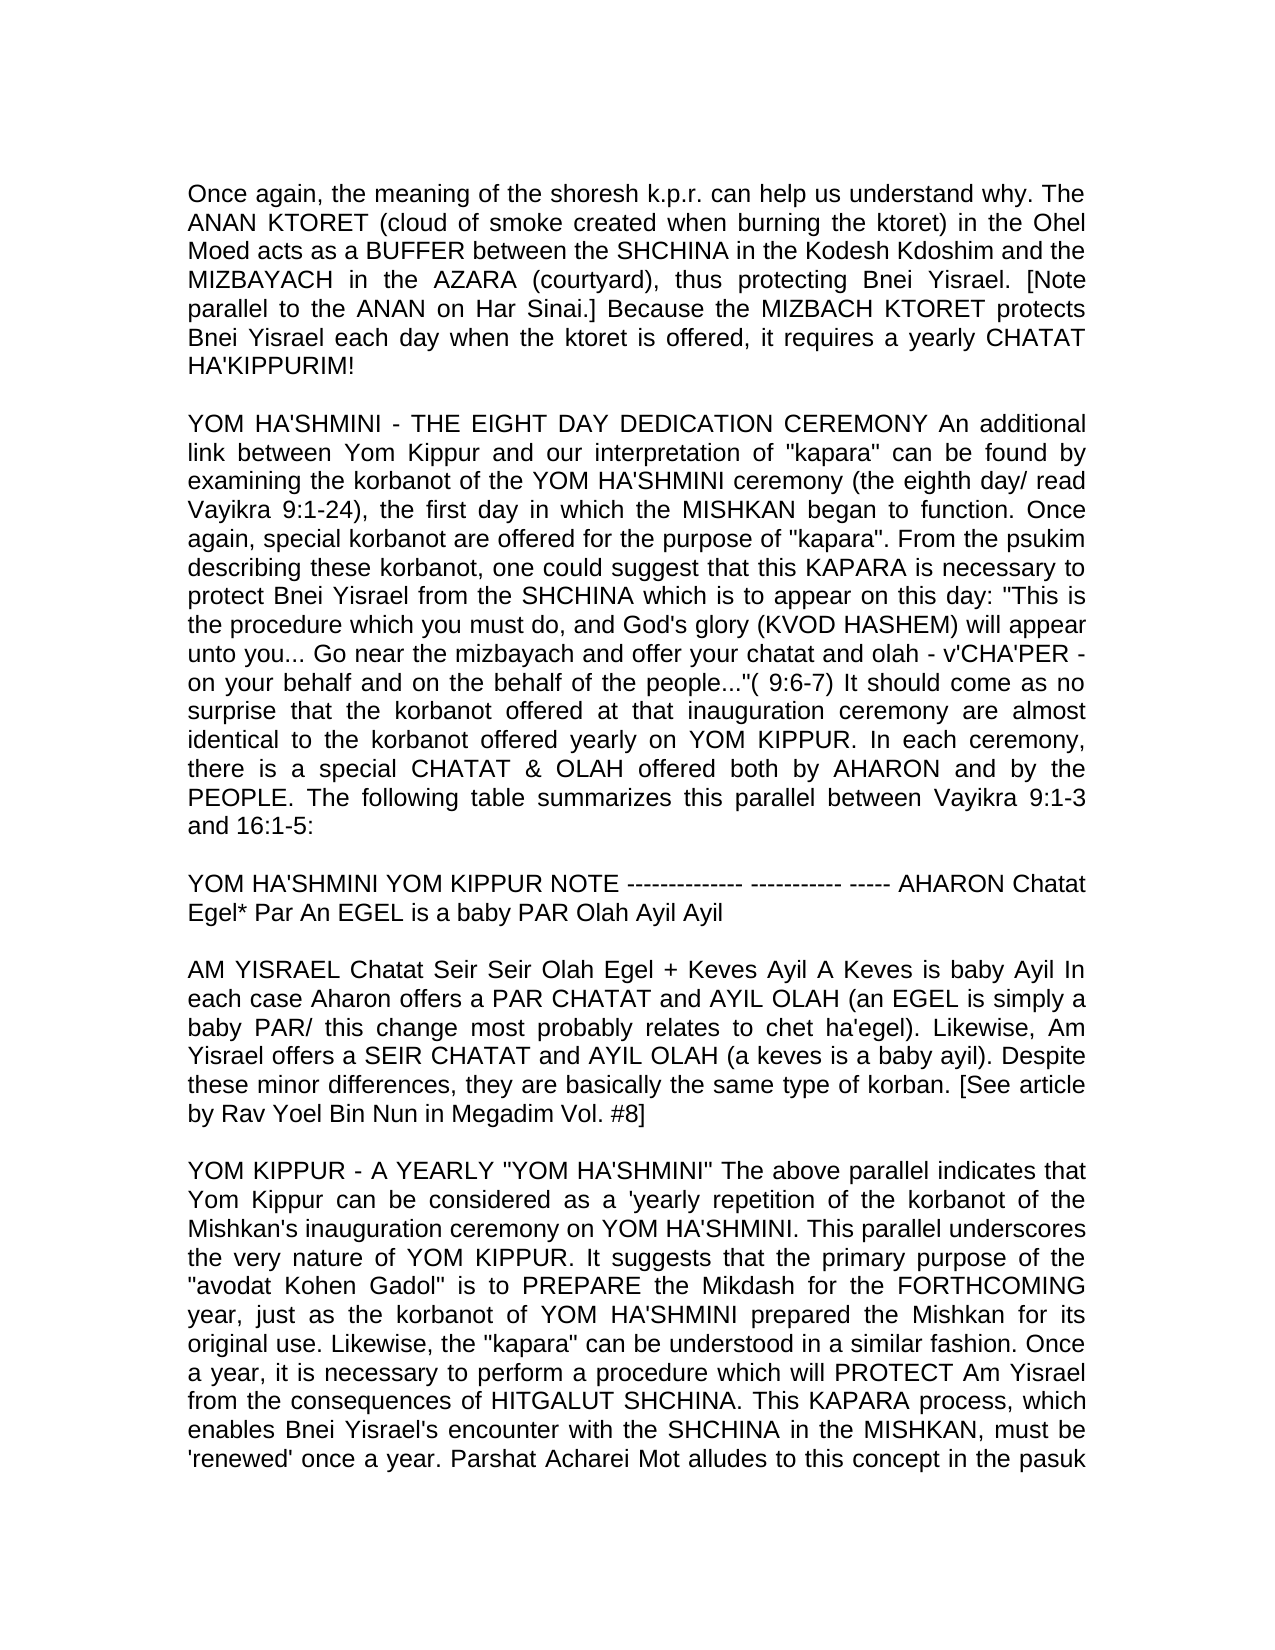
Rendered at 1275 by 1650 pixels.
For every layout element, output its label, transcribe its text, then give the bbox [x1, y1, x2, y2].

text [187, 1156, 1087, 1472]
text Once again, the meaning of the shoresh k.p.r. can help us understand why. The ANAN KTORET (cloud of smoke created when burning the ktoret) in the Ohel Moed acts as a BUFFER between the SHCHINA in the Kodesh Kdoshim and the MIZBAYACH in the AZARA (courtyard), thus protecting Bnei Yisrael. [Note parallel to the ANAN on Har Sinai.] Because the MIZBACH KTORET protects Bnei Yisrael each day when the ktoret is offered, it requires a yearly CHATAT HA'KIPPURIM! [187, 179, 1087, 380]
text AM YISRAEL Chatat Seir Seir Olah Egel + Keves Ayil A Keves is baby Ayil In each case Aharon offers a PAR CHATAT and AYIL OLAH (an EGEL is simply a baby PAR/ this change most probably relates to chet ha'egel). Likewise, Am Yisrael offers a SEIR CHATAT and AYIL OLAH (a keves is a baby ayil). Despite these minor differences, they are basically the same type of korban. [See article by Rav Yoel Bin Nun in Megadim Vol. #8] [187, 955, 1087, 1127]
text YOM HA'SHMINI - THE EIGHT DAY DEDICATION CEREMONY An additional link between Yom Kippur and our interpretation of "kapara" can be found by examining the korbanot of the YOM HA'SHMINI ceremony (the eighth day/ read Vayikra 9:1-24), the first day in which the MISHKAN began to function. Once again, special korbanot are offered for the purpose of "kapara". From the psukim describing these korbanot, one could suggest that this KAPARA is necessary to protect Bnei Yisrael from the SHCHINA which is to appear on this day: "This is the procedure which you must do, and God's glory (KVOD HASHEM) will appear unto you... Go near the mizbayach and offer your chatat and olah - v'CHA'PER - on your behalf and on the behalf of the people..."( 9:6-7) It should come as no surprise that the korbanot offered at that inauguration ceremony are almost identical to the korbanot offered yearly on YOM KIPPUR. In each ceremony, there is a special CHATAT & OLAH offered both by AHARON and by the PEOPLE. The following table summarizes this parallel between Vayikra 9:1-3 and 16:1-5: [187, 409, 1087, 840]
text YOM HA'SHMINI YOM KIPPUR NOTE -------------- ----------- ----- AHARON Chatat Egel* Par An EGEL is a baby PAR Olah Ayil Ayil [187, 869, 1087, 926]
